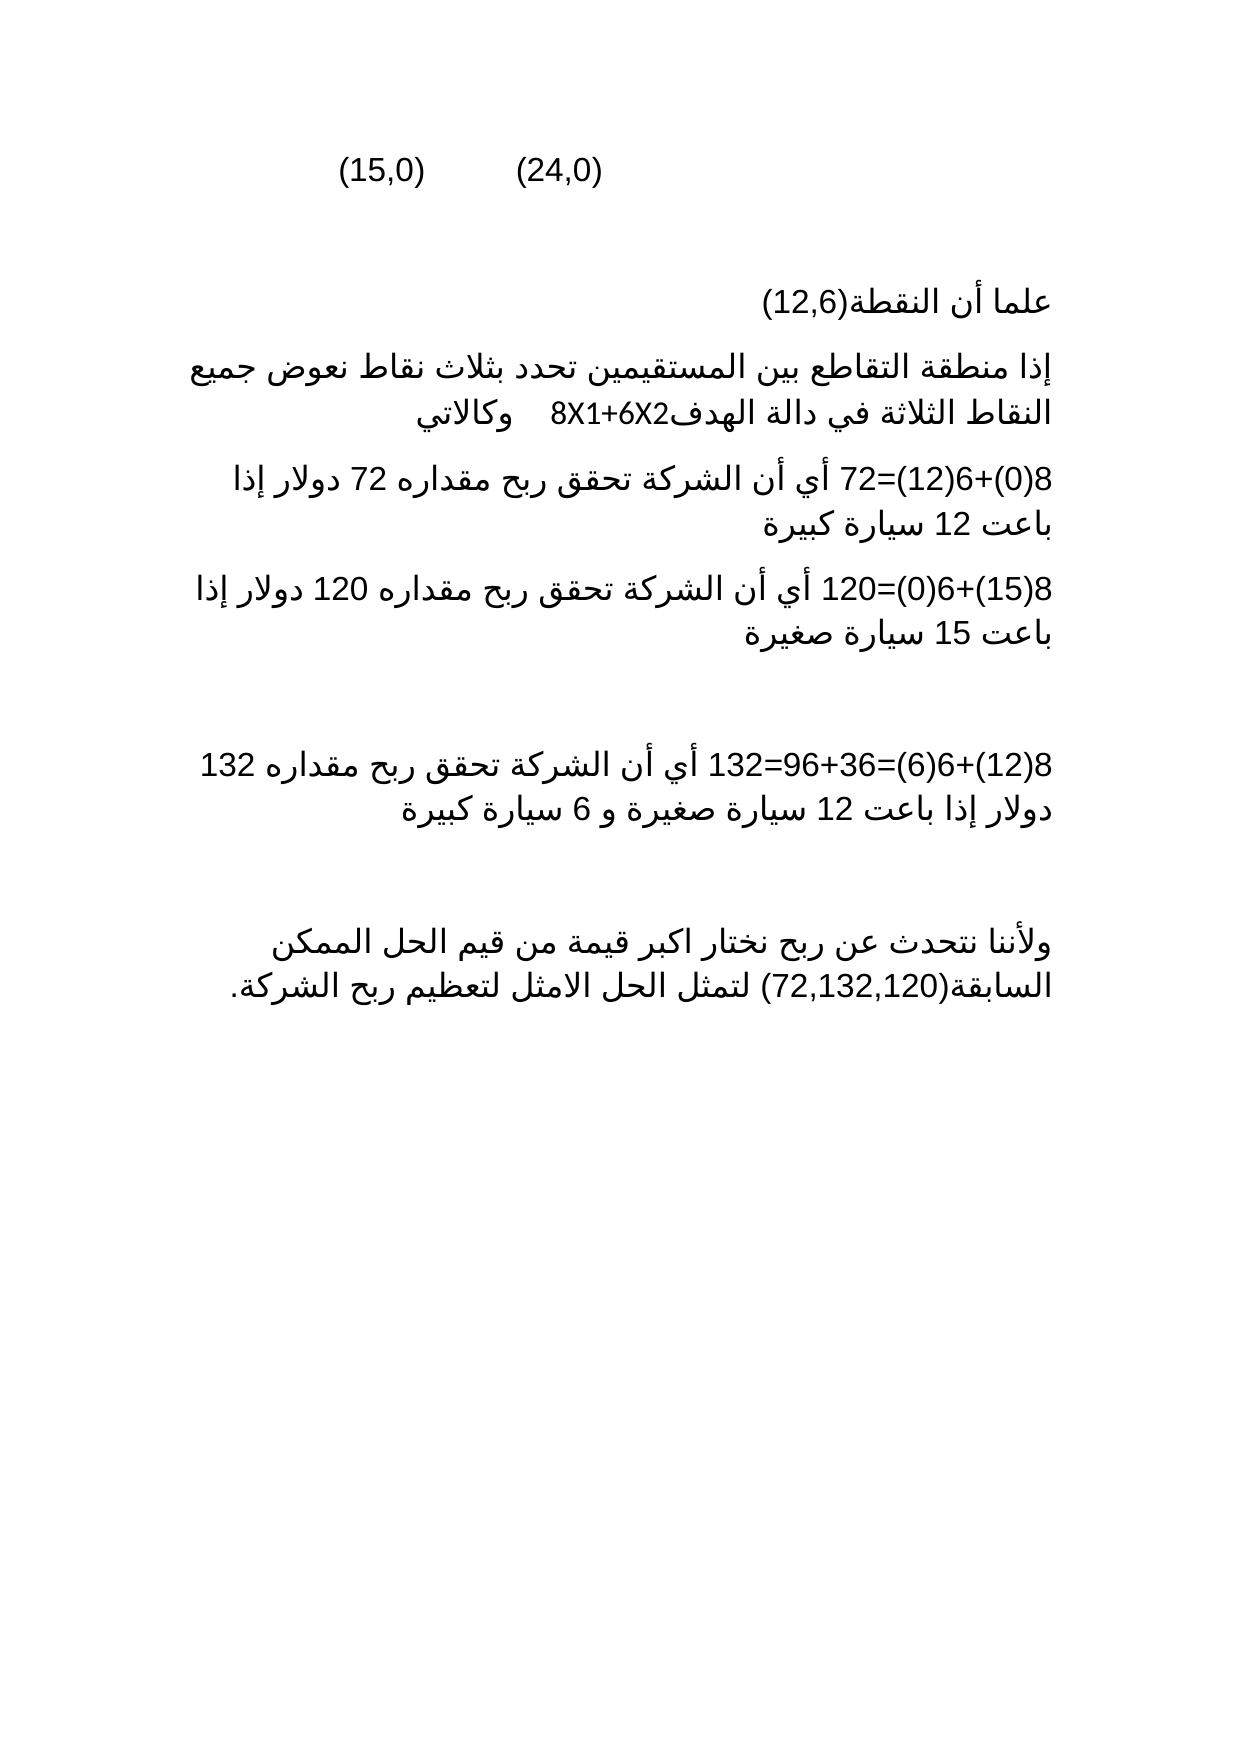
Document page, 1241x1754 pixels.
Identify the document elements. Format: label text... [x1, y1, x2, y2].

text 8(0)+6(12)=72 أي أن الشركة تحقق ربح مقداره 72 دولار إذا باعت 12 سيارة كبيرة [187, 459, 1053, 542]
text علما أن النقطة(12,6) [187, 283, 1053, 321]
text ولأننا نتحدث عن ربح نختار اكبر قيمة من قيم الحل الممكن السابقة(72,132,120) لتمثل الحل الامثل لتعظيم ربح الشركة. [187, 922, 1053, 1005]
text 8(12)+6(6)=96+36=132 أي أن الشركة تحقق ربح مقداره 132 دولار إذا باعت 12 سيارة صغيرة و 6 سيارة كبيرة [187, 745, 1053, 828]
text 8(15)+6(0)=120 أي أن الشركة تحقق ربح مقداره 120 دولار إذا باعت 15 سيارة صغيرة [187, 568, 1053, 651]
text إذا منطقة التقاطع بين المستقيمين تحدد بثلاث نقاط نعوض جميع النقاط الثلاثة في دالة الهدف8X1+6X2 وكالاتي [187, 348, 1053, 432]
text (24,0) (15,0) [187, 150, 1053, 188]
